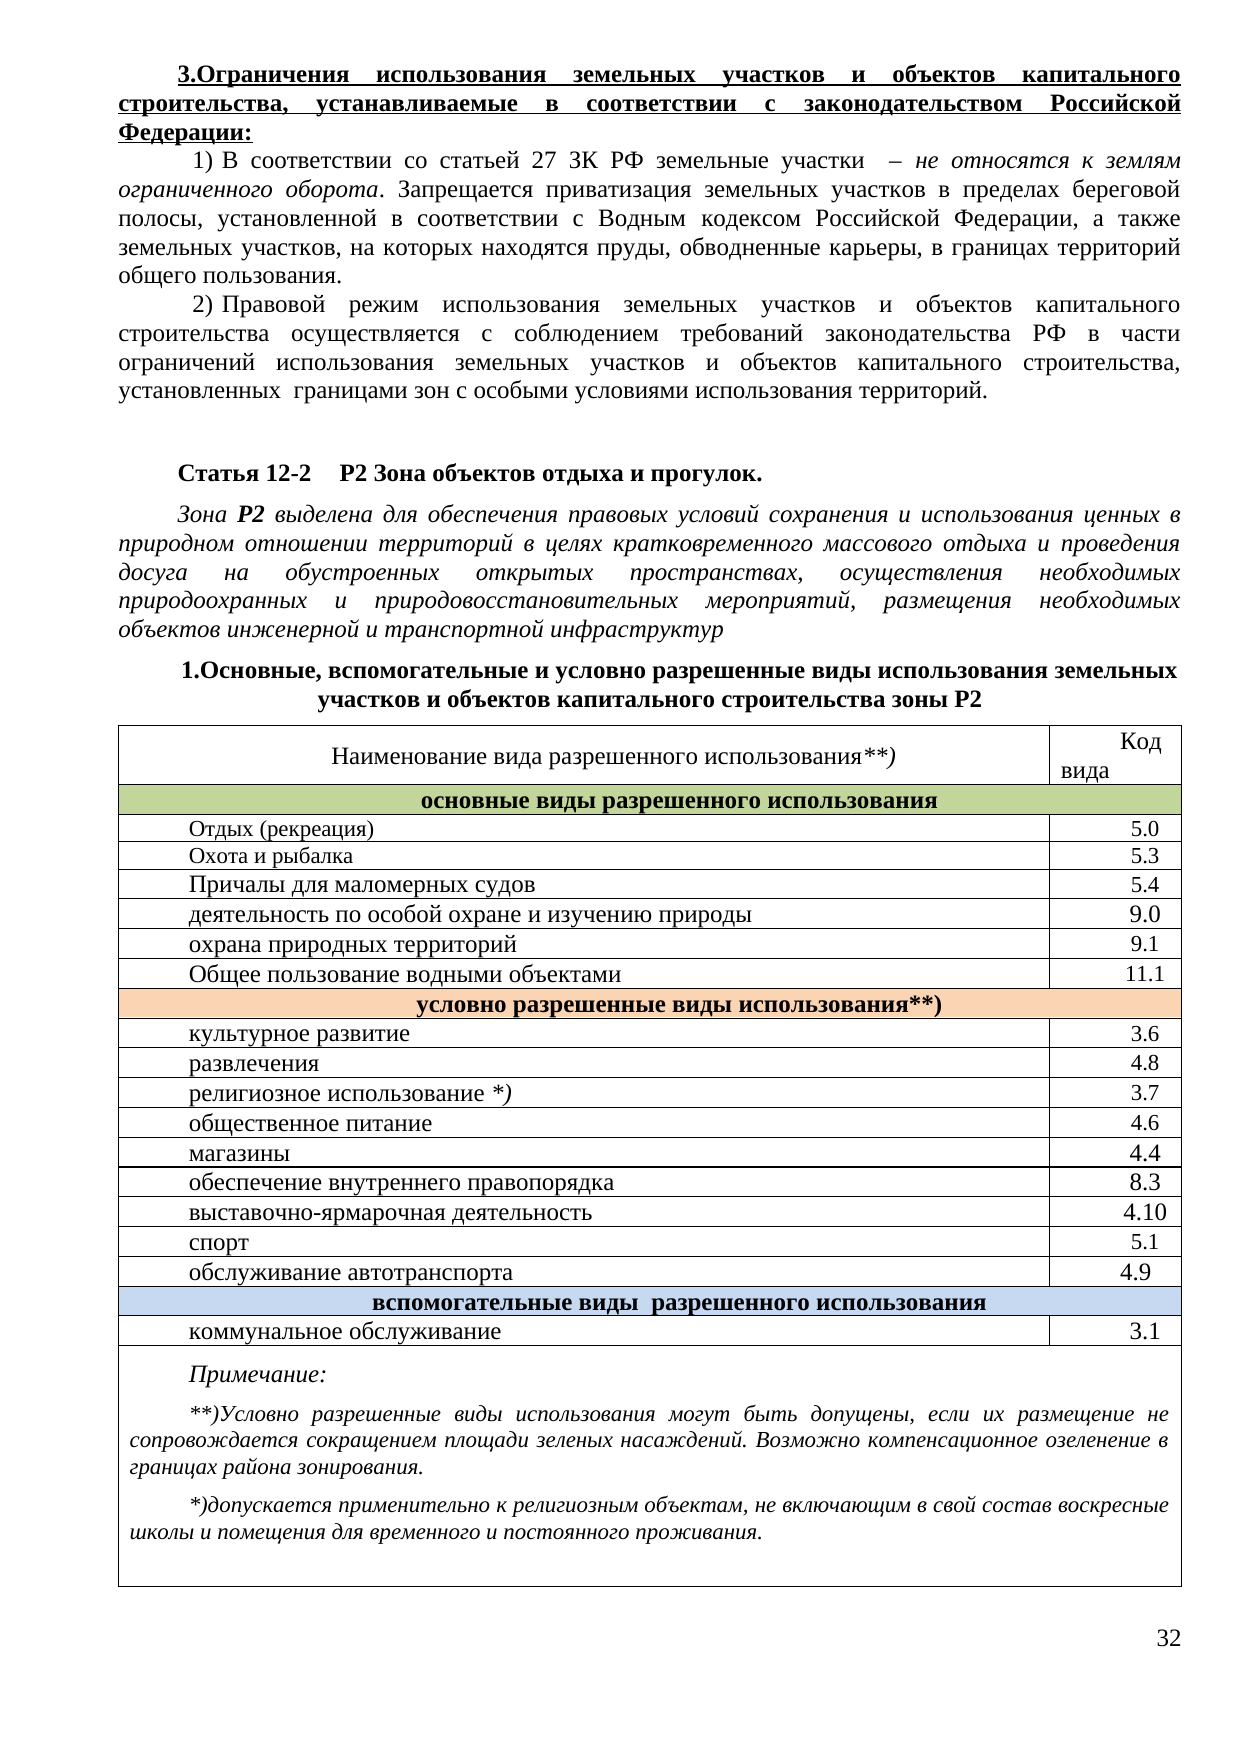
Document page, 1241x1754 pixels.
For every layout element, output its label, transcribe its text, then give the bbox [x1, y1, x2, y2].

table_cell 5.1 [1050, 1227, 1181, 1256]
table_cell 4.6 [1050, 1108, 1181, 1137]
table_cell обеспечение внутреннего правопорядка [119, 1168, 1049, 1196]
table_cell Общее пользование водными объектами [119, 959, 1049, 988]
table_cell основные виды разрешенного использования [119, 785, 1181, 814]
table_cell выставочно-ярмарочная деятельность [119, 1197, 1049, 1226]
table_cell охрана природных территорий [119, 929, 1049, 958]
list В соответствии со статьей 27 ЗК РФ земельные участки – не относятся к землям ограниченного оборота. Запрещается приватизация земельных участков в пределах береговой полосы, установленной в соответствии с Водным кодексом Российской Федерации, а также земельных участков, на которых находятся пруды, обводненные карьеры, в границах территорий общего пользования. [118, 145, 1181, 289]
table_cell 9.1 [1050, 929, 1181, 958]
table_cell 3.6 [1050, 1019, 1181, 1047]
table_cell 3.1 [1050, 1316, 1181, 1345]
subtitle Р2 Зона объектов отдыха и прогулок. [118, 458, 1181, 487]
list 3.Ограничения использования земельных участков и объектов капитального строительства, устанавливаемые в соответствии с законодательством Российской Федерации: [118, 59, 1181, 113]
table_cell Примечание: **)Условно разрешенные виды использования могут быть допущены, если их размещение не сопровождается сокращением площади зеленых насаждений. Возможно компенсационное озеленение в границах района зонирования. *)допускается применительно к религиозным объектам, не включающим в свой состав воскресные школы и помещения для временного и постоянного проживания. [119, 1346, 1181, 1586]
table_cell 8.3 [1050, 1168, 1181, 1196]
table_cell культурное развитие [119, 1019, 1049, 1047]
table_cell Причалы для маломерных судов [119, 870, 1049, 898]
table_cell Отдых (рекреация) [119, 815, 1049, 841]
table_header Код вида [1050, 726, 1181, 784]
table_cell 5.3 [1050, 842, 1181, 868]
table_cell магазины [119, 1138, 1049, 1166]
text 1.Основные, вспомогательные и условно разрешенные виды использования земельных участков и объектов капитального строительства зоны Р2 [118, 655, 1181, 713]
table_cell общественное питание [119, 1108, 1049, 1137]
table_cell условно разрешенные виды использования**) [119, 989, 1181, 1017]
table_cell развлечения [119, 1048, 1049, 1077]
table_cell 4.9 [1050, 1257, 1181, 1286]
table_cell религиозное использование *) [119, 1078, 1049, 1107]
list Правовой режим использования земельных участков и объектов капитального строительства осуществляется с соблюдением требований законодательства РФ в части ограничений использования земельных участков и объектов капитального строительства, установленных границами зон с особыми условиями использования территорий. [118, 289, 1181, 404]
table_cell 4.8 [1050, 1048, 1181, 1077]
table_cell коммунальное обслуживание [119, 1316, 1049, 1345]
table_cell 5.0 [1050, 815, 1181, 841]
table_cell 4.4 [1050, 1138, 1181, 1166]
table_cell спорт [119, 1227, 1049, 1256]
list 3.Ограничения использования земельных участков и объектов капитального строительства, устанавливаемые в соответствии с законодательством Российской Федерации: [118, 114, 1181, 145]
table_cell 5.4 [1050, 870, 1181, 898]
table_cell Охота и рыбалка [119, 842, 1049, 868]
table_cell вспомогательные виды разрешенного использования [119, 1287, 1181, 1315]
text Зона Р2 выделена для обеспечения правовых условий сохранения и использования ценных в природном отношении территорий в целях кратковременного массового отдыха и проведения досуга на обустроенных открытых пространствах, осуществления необходимых природоохранных и природовосстановительных мероприятий, размещения необходимых объектов инженерной и транспортной инфраструктур [118, 499, 1181, 643]
table_header Наименование вида разрешенного использования**) [119, 726, 1049, 784]
table_cell деятельность по особой охране и изучению природы [119, 899, 1049, 928]
table_cell обслуживание автотранспорта [119, 1257, 1049, 1286]
table_cell 3.7 [1050, 1078, 1181, 1107]
table_cell 11.1 [1050, 959, 1181, 988]
table_cell 4.10 [1050, 1197, 1181, 1226]
table_cell 9.0 [1050, 899, 1181, 928]
